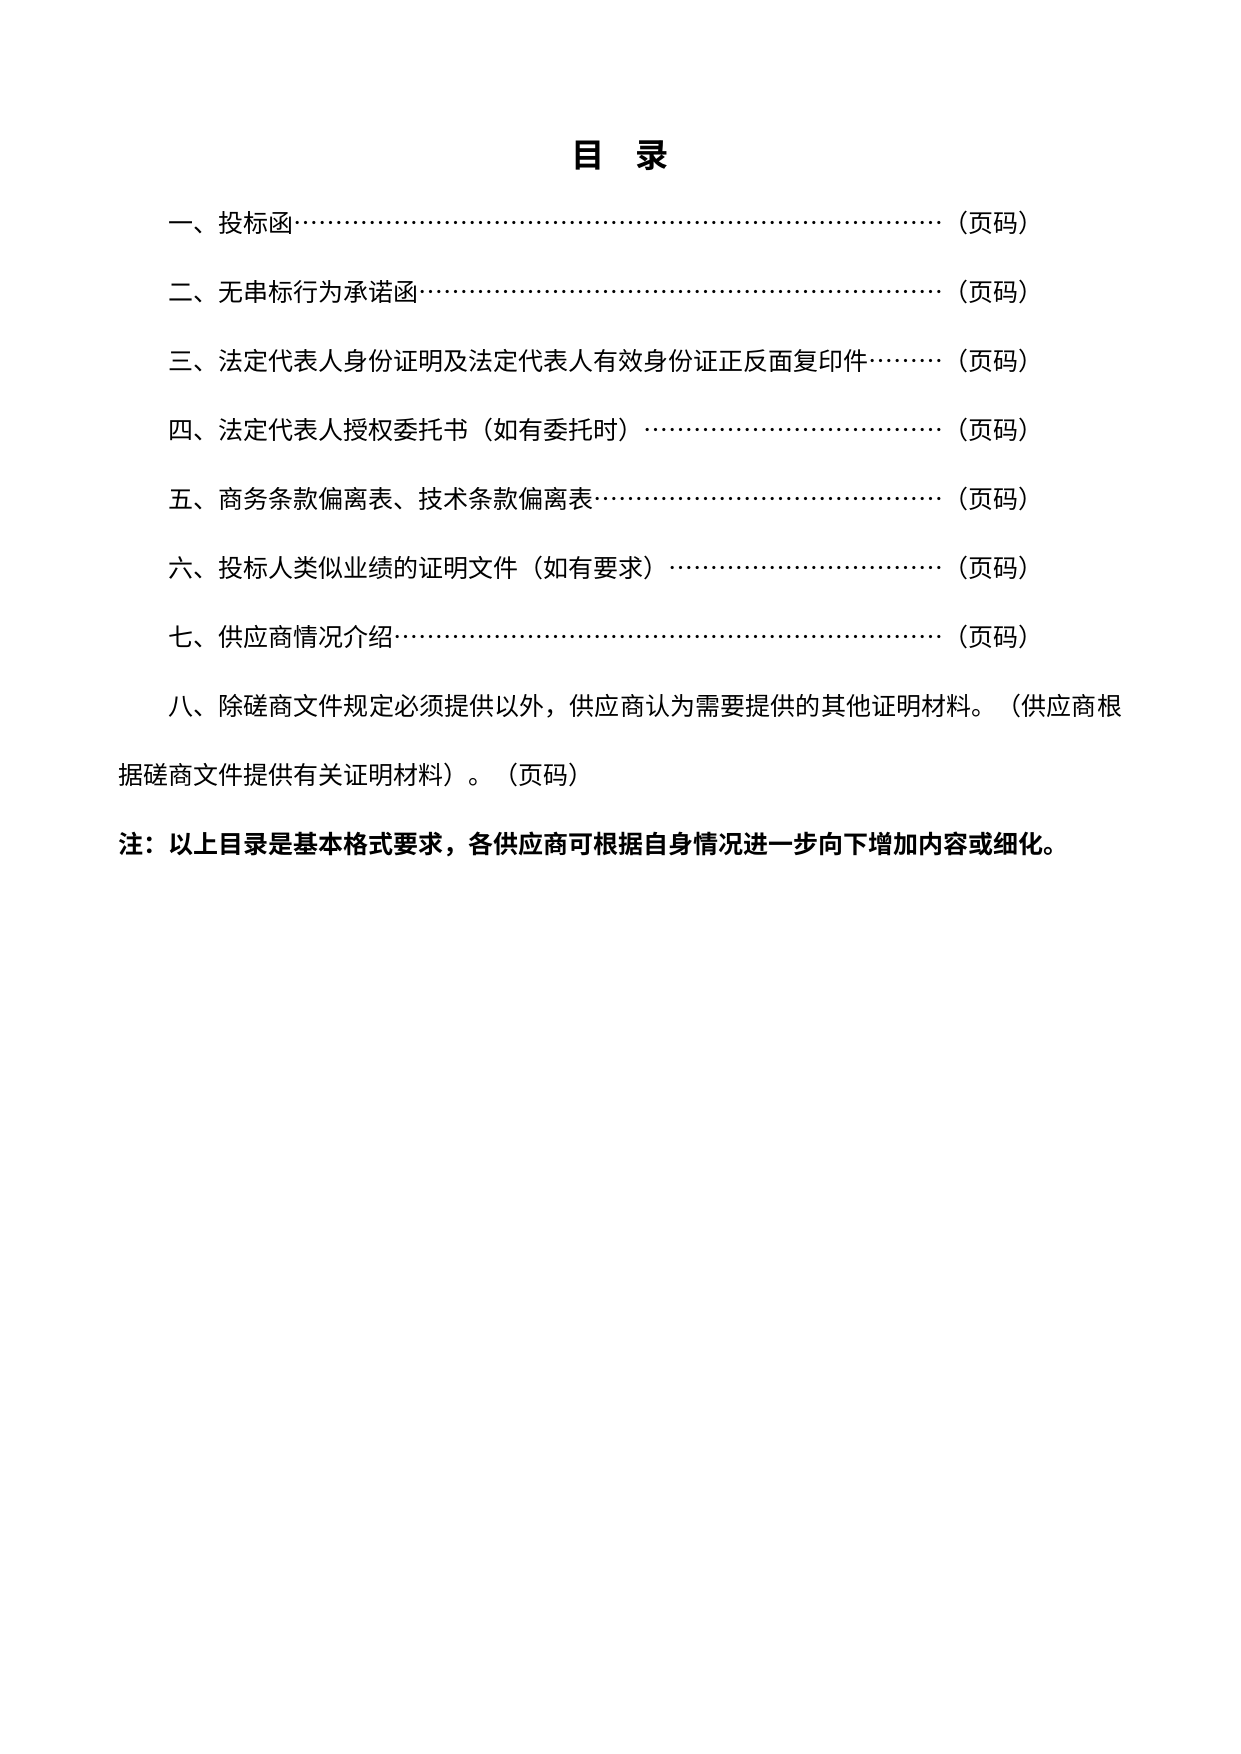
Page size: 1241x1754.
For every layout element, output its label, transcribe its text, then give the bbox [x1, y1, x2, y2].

text 四、法定代表人授权委托书（如有委托时）………………………………（页码） [118, 394, 1122, 463]
text 目 录 [118, 118, 1122, 187]
text 五、商务条款偏离表、技术条款偏离表……………………………………（页码） [118, 463, 1122, 532]
text 八、除磋商文件规定必须提供以外，供应商认为需要提供的其他证明材料。（供应商根据磋商文件提供有关证明材料）。（页码） [118, 670, 1122, 808]
text 注：以上目录是基本格式要求，各供应商可根据自身情况进一步向下增加内容或细化。 [118, 808, 1122, 877]
text 一、投标函……………………………………………………………………（页码） [118, 187, 1122, 256]
text 七、供应商情况介绍…………………………………………………………（页码） [118, 601, 1122, 670]
text 二、无串标行为承诺函………………………………………………………（页码） [118, 256, 1122, 325]
text 三、法定代表人身份证明及法定代表人有效身份证正反面复印件………（页码） [118, 325, 1122, 394]
text 六、投标人类似业绩的证明文件（如有要求）……………………………（页码） [118, 532, 1122, 601]
